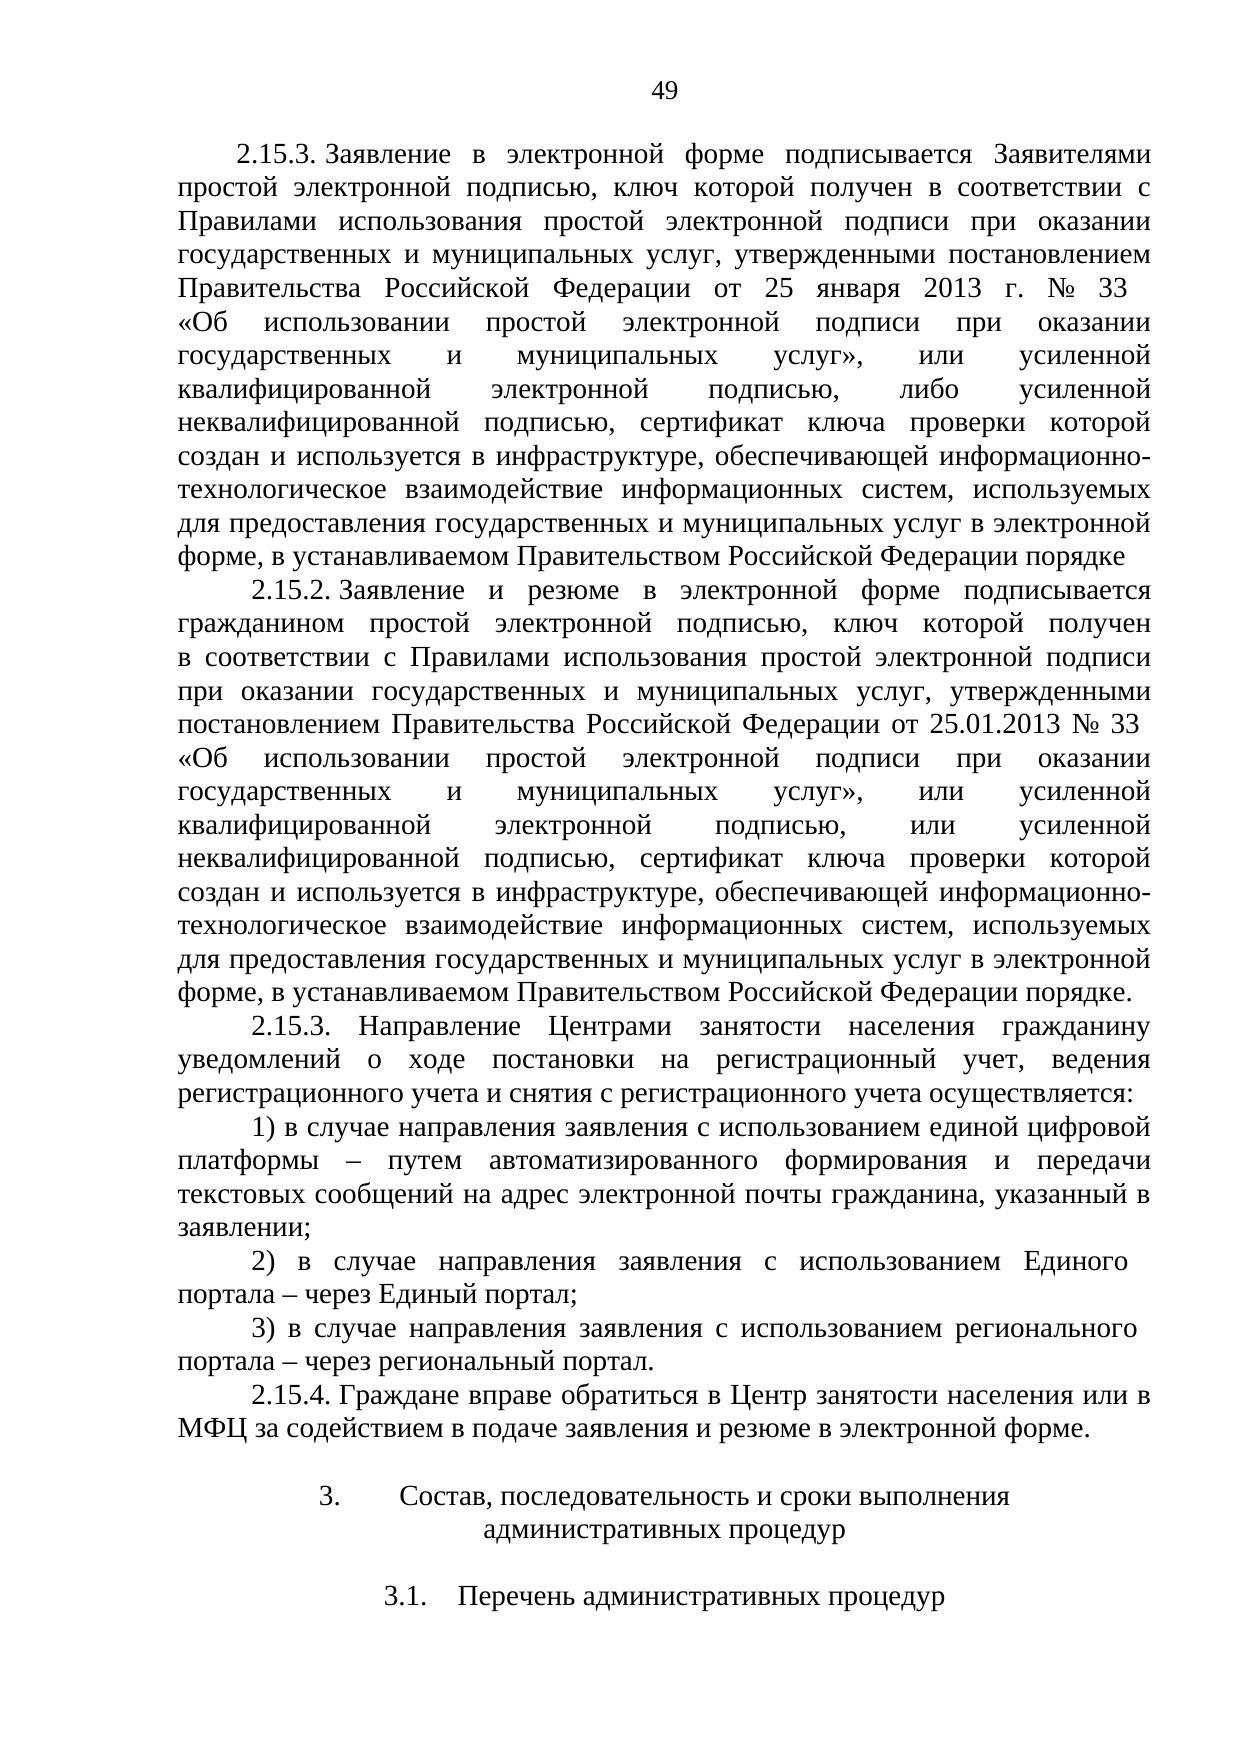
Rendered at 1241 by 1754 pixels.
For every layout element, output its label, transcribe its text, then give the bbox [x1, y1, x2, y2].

text 3) в случае направления заявления с использованием регионального портала – через региональный портал. [177, 1310, 1152, 1377]
text 2.15.3. Направление Центрами занятости населения гражданину уведомлений о ходе постановки на регистрационный учет, ведения регистрационного учета и снятия с регистрационного учета осуществляется: [177, 1008, 1152, 1109]
text 2.15.2. Заявление и резюме в электронной форме подписывается гражданином простой электронной подписью, ключ которой получен в соответствии с Правилами использования простой электронной подписи при оказании государственных и муниципальных услуг, утвержденными постановлением Правительства Российской Федерации от 25.01.2013 № 33 «Об использовании простой электронной подписи при оказании государственных и муниципальных услуг», или усиленной квалифицированной электронной подписью, или усиленной неквалифицированной подписью, сертификат ключа проверки которой создан и используется в инфраструктуре, обеспечивающей информационно-технологическое взаимодействие информационных систем, используемых для предоставления государственных и муниципальных услуг в электронной форме, в устанавливаемом Правительством Российской Федерации порядке. [177, 572, 1152, 1008]
list Перечень административных процедур [177, 1578, 1152, 1612]
list Заявление в электронной форме подписывается Заявителями простой электронной подписью, ключ которой получен в соответствии с Правилами использования простой электронной подписи при оказании государственных и муниципальных услуг, утвержденными постановлением Правительства Российской Федерации от 25 января 2013 г. № 33 «Об использовании простой электронной подписи при оказании государственных и муниципальных услуг», или усиленной квалифицированной электронной подписью, либо усиленной неквалифицированной подписью, сертификат ключа проверки которой создан и используется в инфраструктуре, обеспечивающей информационно-технологическое взаимодействие информационных систем, используемых для предоставления государственных и муниципальных услуг в электронной форме, в устанавливаемом Правительством Российской Федерации порядке [177, 136, 1152, 572]
text 2.15.4. Граждане вправе обратиться в Центр занятости населения или в МФЦ за содействием в подаче заявления и резюме в электронной форме. [177, 1377, 1152, 1444]
text 1) в случае направления заявления с использованием единой цифровой платформы – путем автоматизированного формирования и передачи текстовых сообщений на адрес электронной почты гражданина, указанный в заявлении; [177, 1109, 1152, 1243]
text административных процедур [177, 1511, 1152, 1545]
list Состав, последовательность и сроки выполнения [177, 1478, 1152, 1511]
text 2) в случае направления заявления с использованием Единого портала – через Единый портал; [177, 1243, 1152, 1310]
